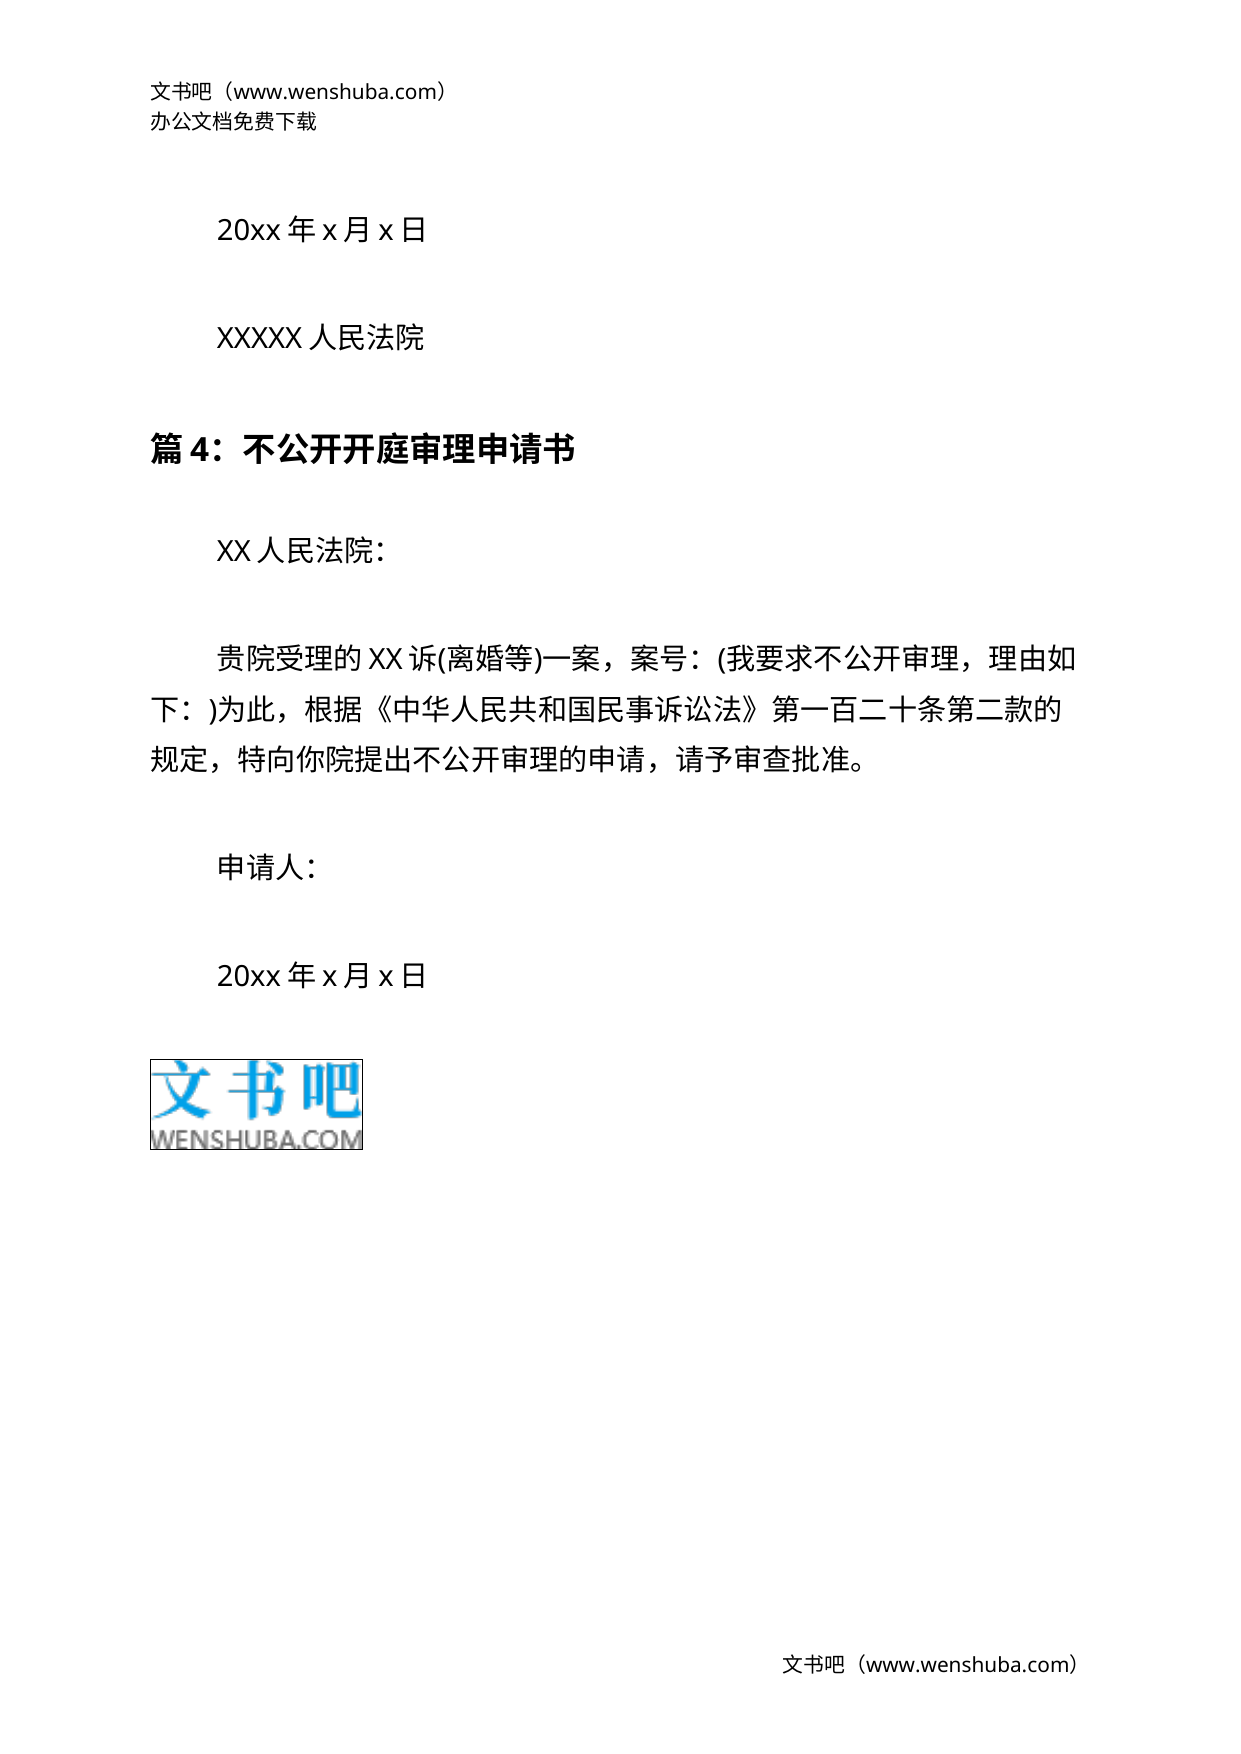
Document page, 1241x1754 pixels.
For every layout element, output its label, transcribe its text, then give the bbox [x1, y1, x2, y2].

text 贵院受理的XX诉(离婚等)一案，案号：(我要求不公开审理，理由如下：)为此，根据《中华人民共和国民事诉讼法》第一百二十条第二款的规定，特向你院提出不公开审理的申请，请予审查批准。 [150, 635, 1090, 779]
text 20xx年x月x日 [150, 207, 1090, 249]
text XXXXX人民法院 [150, 314, 1090, 357]
text XX人民法院： [150, 528, 1090, 570]
text 20xx年x月x日 [150, 952, 1090, 994]
text 申请人： [150, 844, 1090, 887]
text 篇4：不公开开庭审理申请书 [150, 422, 1090, 471]
picture [151, 1060, 362, 1149]
